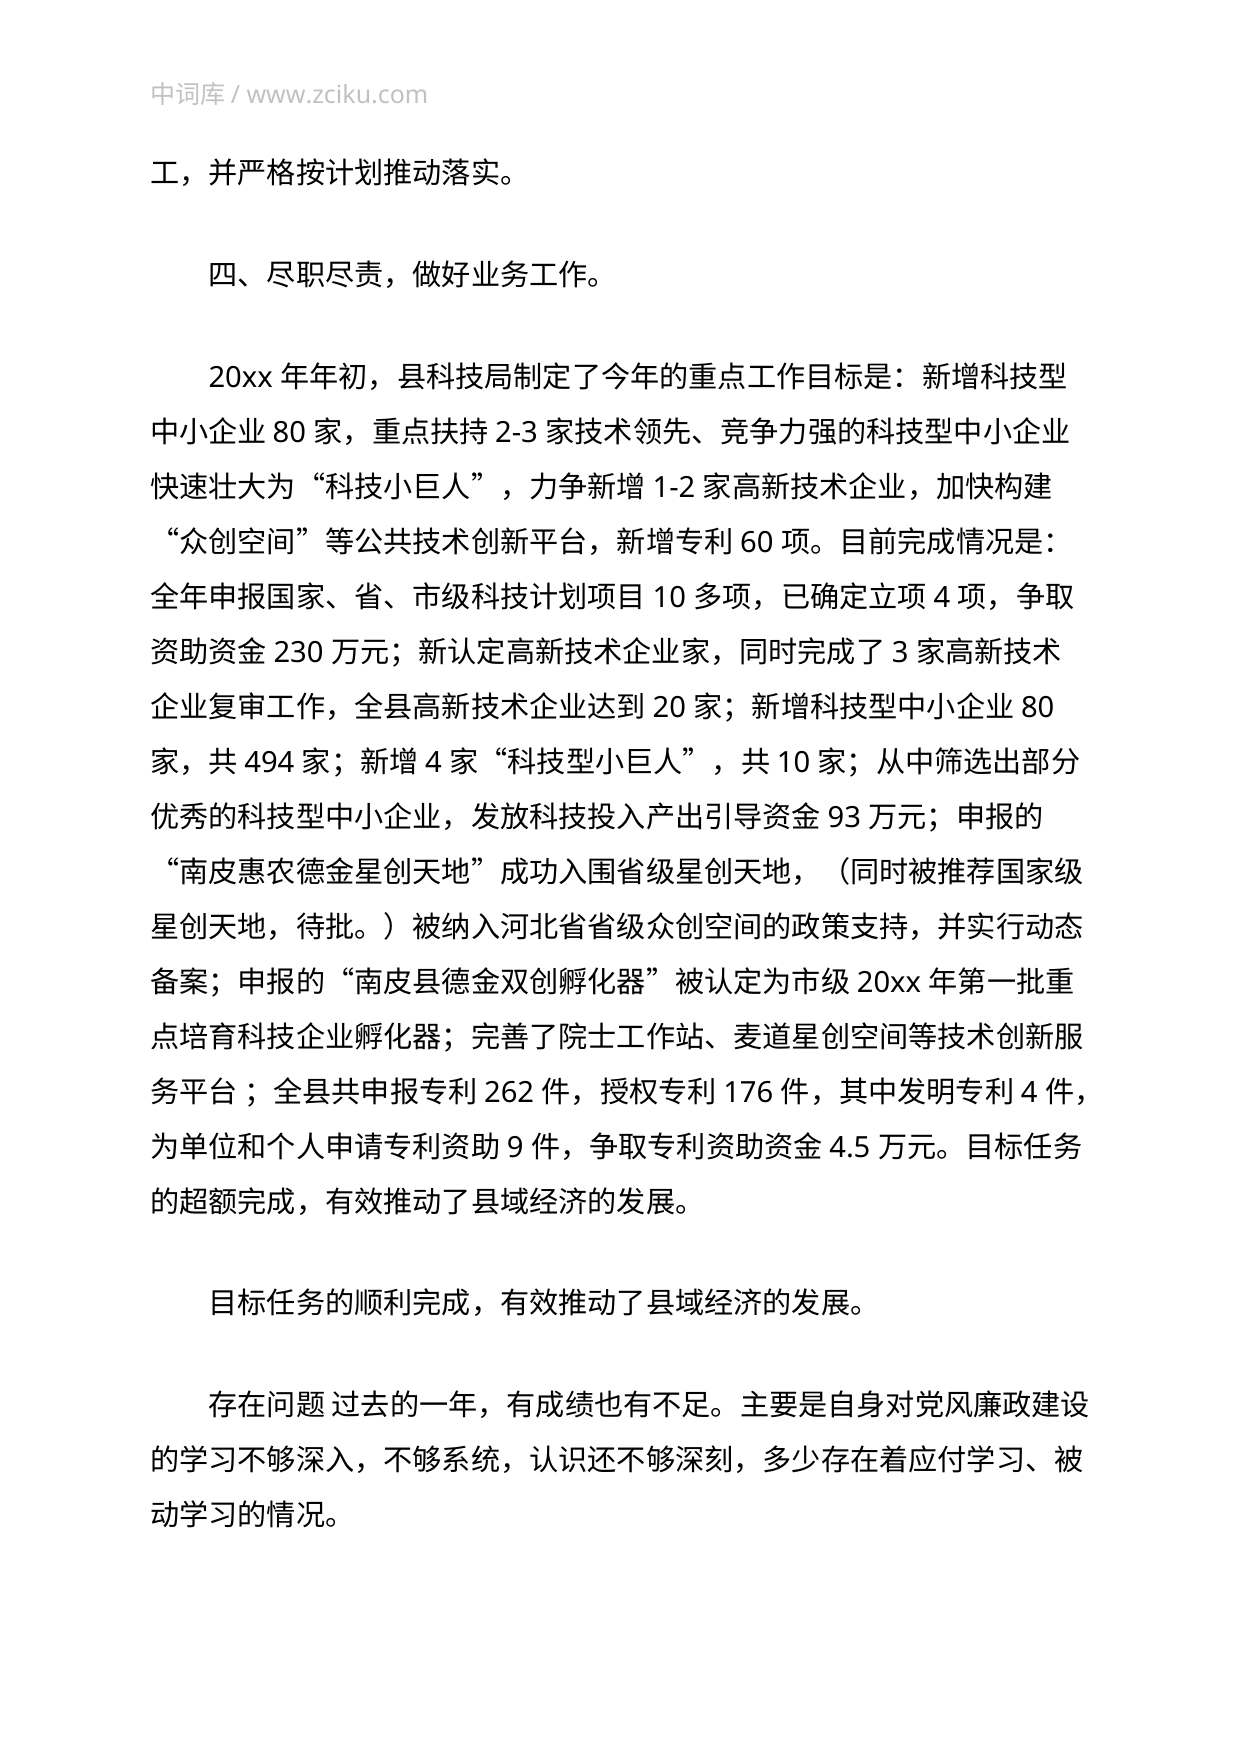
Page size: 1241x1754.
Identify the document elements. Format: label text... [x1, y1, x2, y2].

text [150, 150, 1090, 192]
text 目标任务的顺利完成，有效推动了县域经济的发展。 [150, 1280, 1090, 1322]
text 20xx 年年初，县科技局制定了今年的重点工作目标是：新增科技型中小企业80 家，重点扶持 2-3 家技术领先、竞争力强的科技型中小企业快速壮大为“科技小巨人”，力争新增 1-2 家高新技术企业，加快构建“众创空间”等公共技术创新平台，新增专利 60 项。目前完成情况是：全年申报国家、省、市级科技计划项目 10 多项，已确定立项 4 项，争取资助资金 230 万元；新认定高新技术企业家，同时完成了 3 家高新技术企业复审工作，全县高新技术企业达到 20 家；新增科技型中小企业 80 家，共 494 家；新增 4 家“科技型小巨人”，共 10 家；从中筛选出部分优秀的科技型中小企业，发放科技投入产出引导资金 93 万元；申报的“南皮惠农德金星创天地”成功入围省级星创天地，（同时被推荐国家级星创天地，待批。）被纳入河北省省级众创空间的政策支持，并实行动态备案；申报的“南皮县德金双创孵化器”被认定为市级 20xx 年第一批重点培育科技企业孵化器；完善了院士工作站、麦道星创空间等技术创新服务平台 ；全县共申报专利 262 件，授权专利 176 件，其中发明专利 4 件，为单位和个人申请专利资助 9 件，争取专利资助资金 4.5 万元。目标任务的超额完成，有效推动了县域经济的发展。 [150, 353, 1090, 1221]
text 四、尽职尽责，做好业务工作。 [150, 252, 1090, 294]
text 存在问题 过去的一年，有成绩也有不足。主要是自身对党风廉政建设的学习不够深入，不够系统，认识还不够深刻，多少存在着应付学习、被动学习的情况。 [150, 1382, 1090, 1534]
